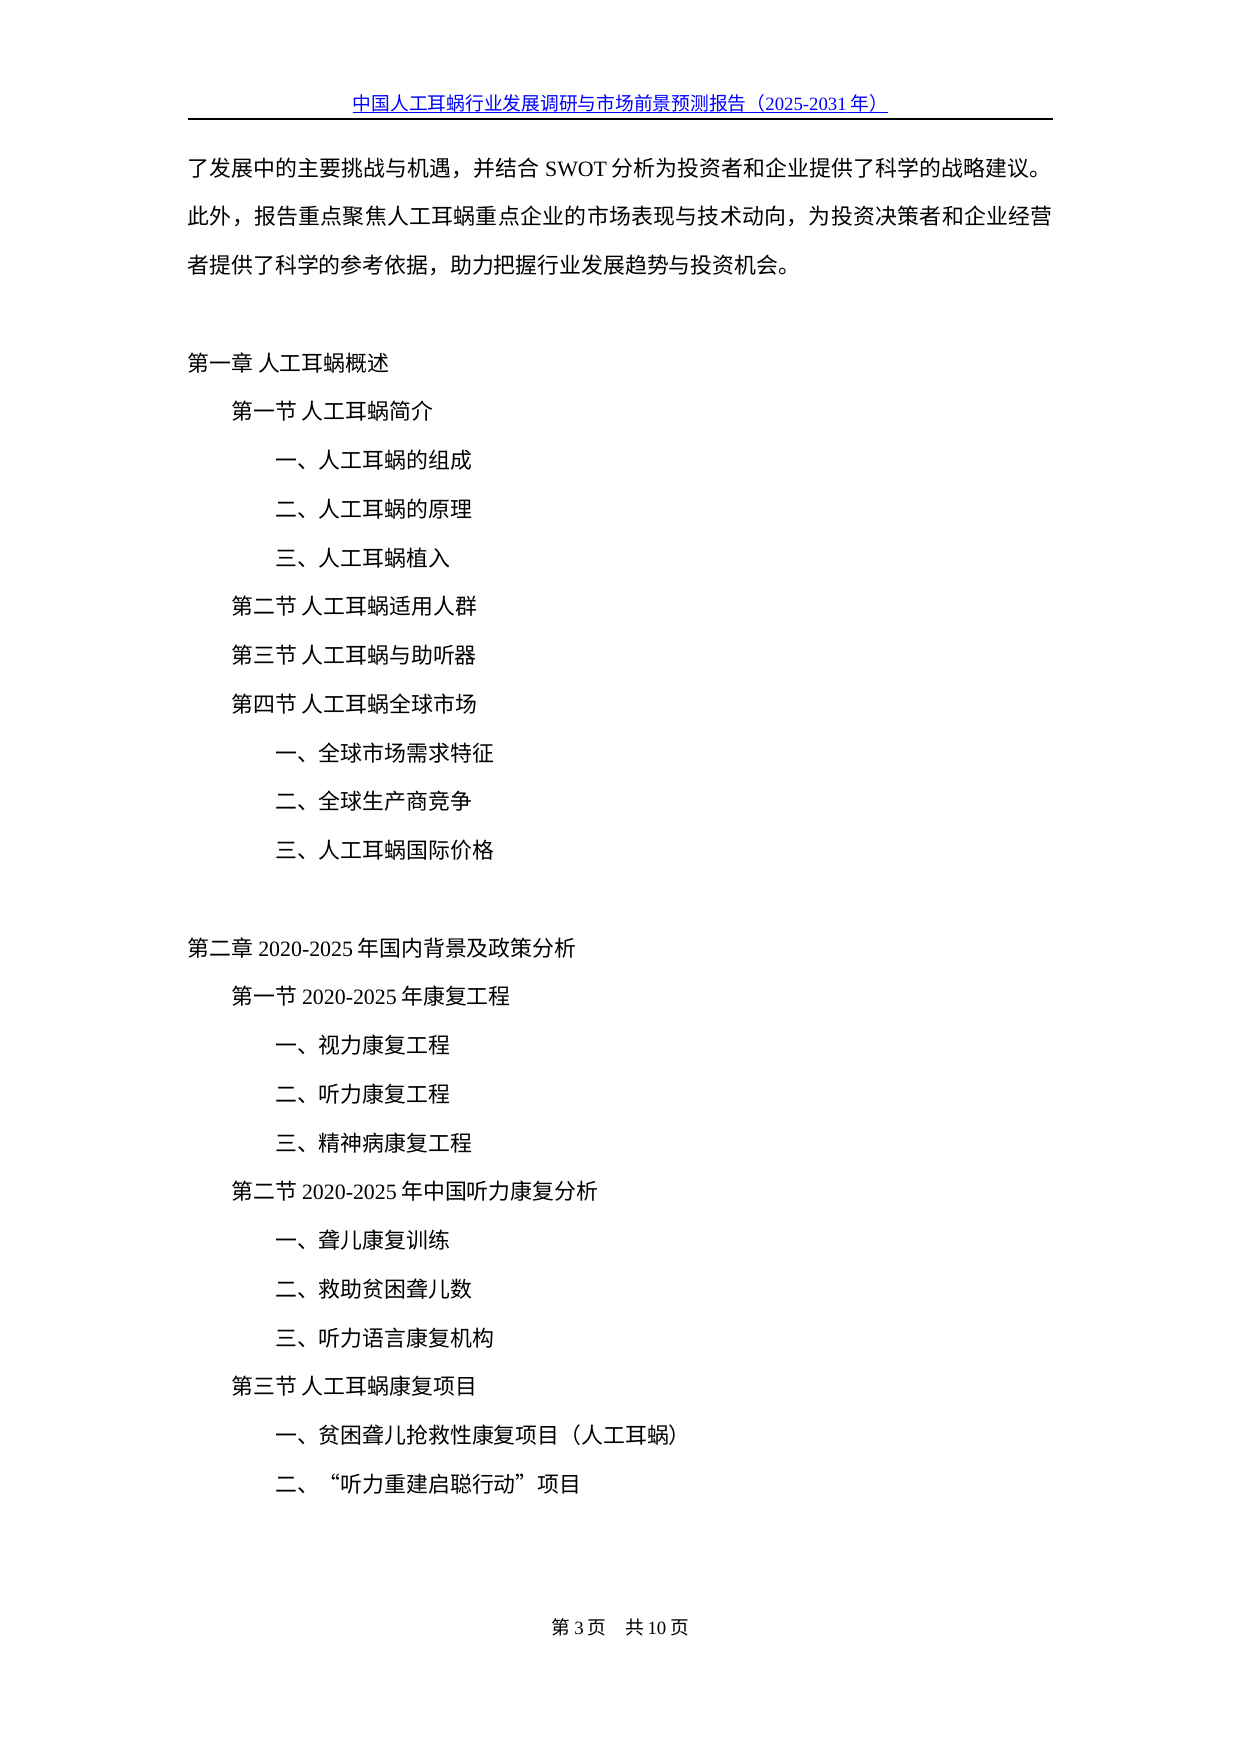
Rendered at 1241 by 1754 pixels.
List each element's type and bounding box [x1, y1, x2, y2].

text [187, 150, 1053, 1499]
